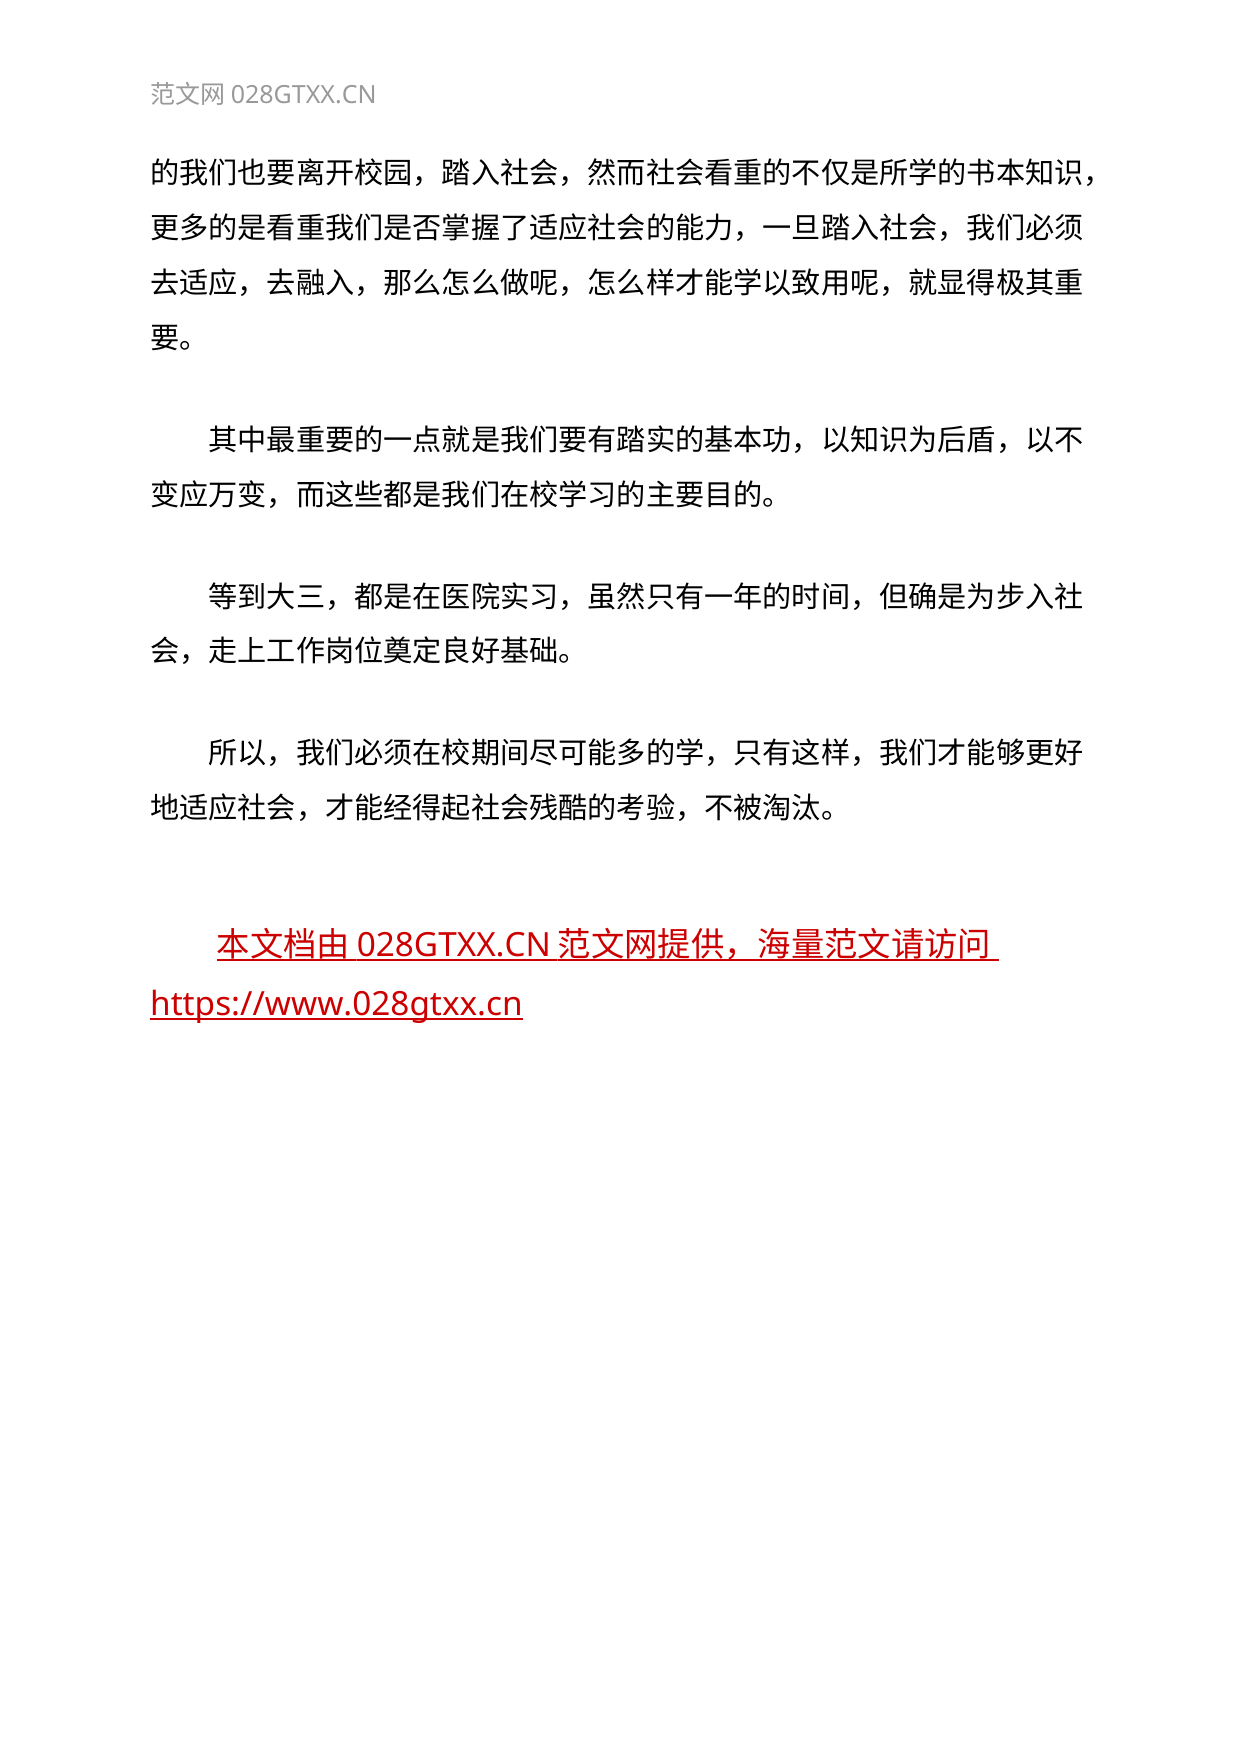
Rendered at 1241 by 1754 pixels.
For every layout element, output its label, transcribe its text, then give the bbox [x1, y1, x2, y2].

text 所以，我们必须在校期间尽可能多的学，只有这样，我们才能够更好地适应社会，才能经得起社会残酷的考验，不被淘汰。 [150, 730, 1090, 827]
text 其中最重要的一点就是我们要有踏实的基本功，以知识为后盾，以不变应万变，而这些都是我们在校学习的主要目的。 [150, 416, 1090, 514]
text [150, 150, 1090, 357]
text 等到大三，都是在医院实习，虽然只有一年的时间，但确是为步入社会，走上工作岗位奠定良好基础。 [150, 573, 1090, 670]
text 本文档由028GTXX.CN范文网提供，海量范文请访问 https://www.028gtxx.cn [150, 918, 1090, 1025]
